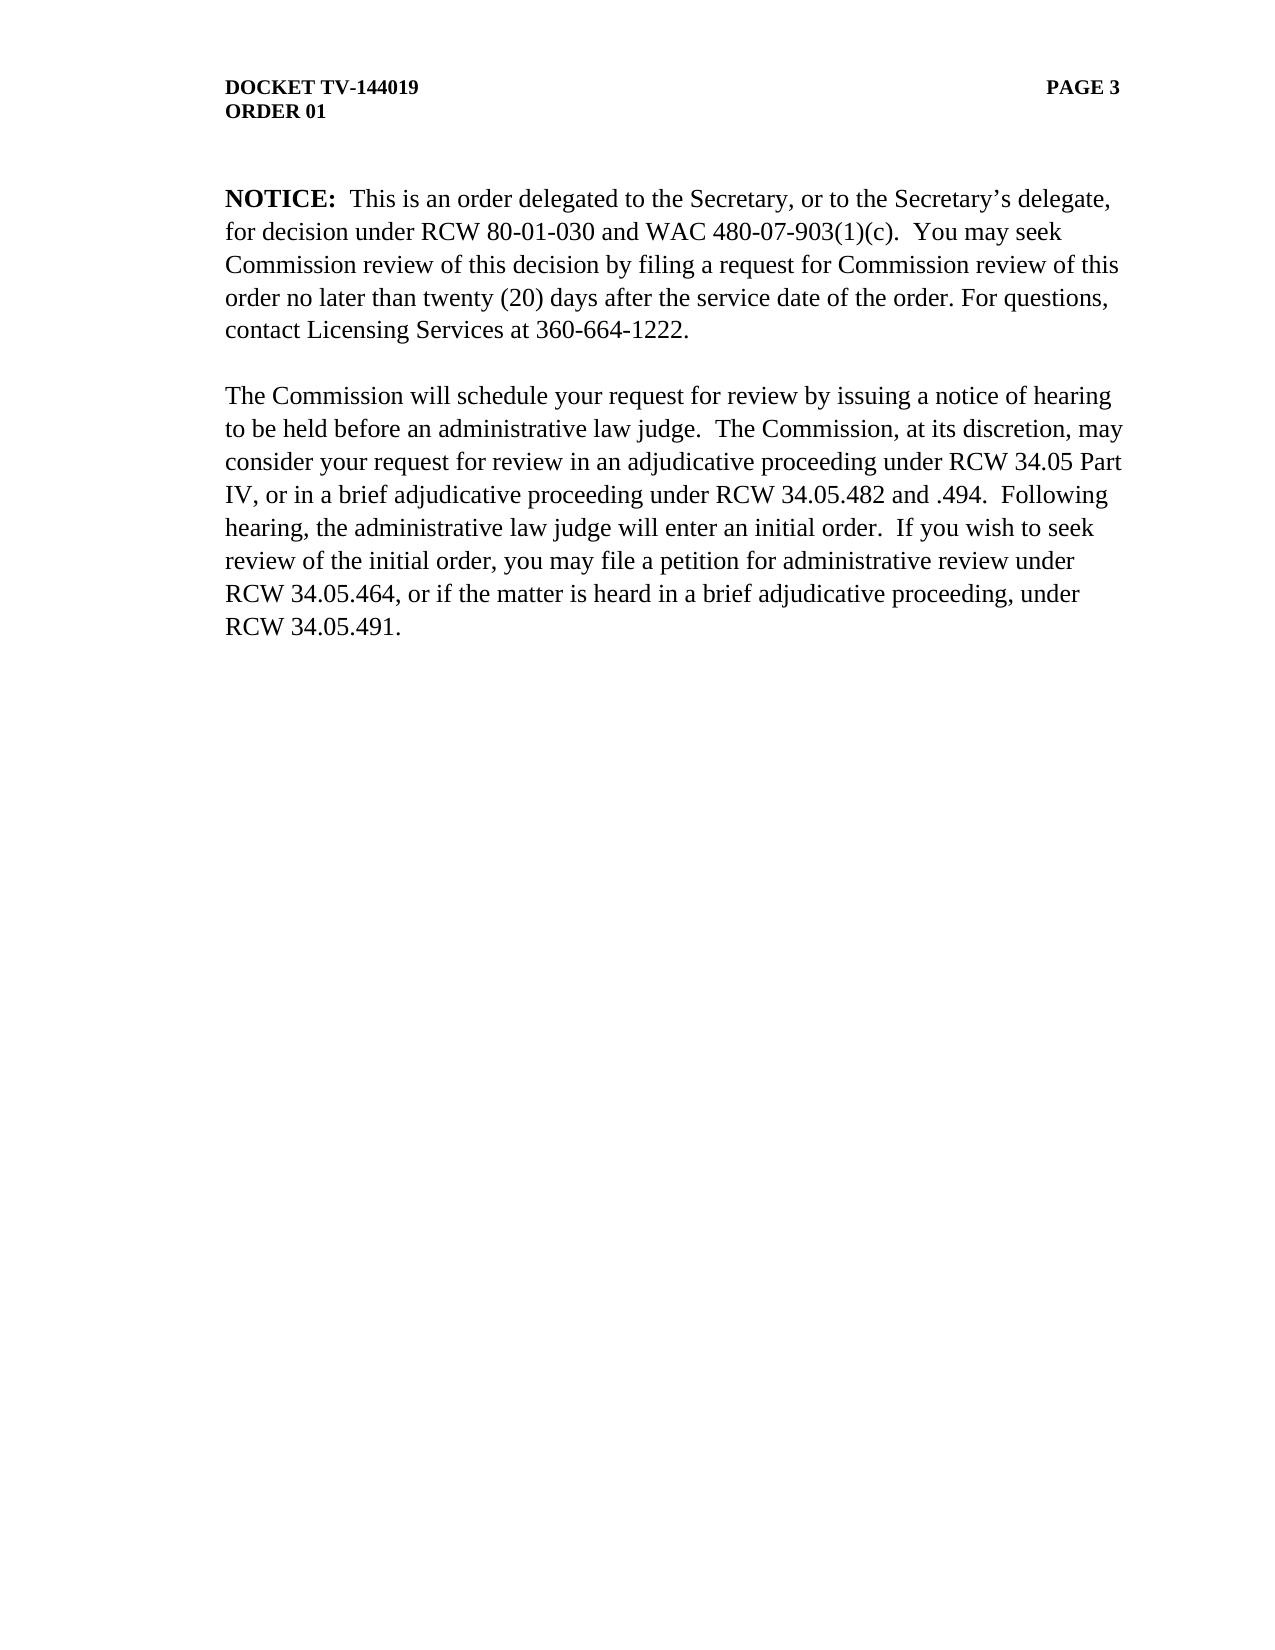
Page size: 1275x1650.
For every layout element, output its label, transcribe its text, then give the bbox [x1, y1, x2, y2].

text The Commission will schedule your request for review by issuing a notice of hearing to be held before an administrative law judge. The Commission, at its discretion, may consider your request for review in an adjudicative proceeding under RCW 34.05 Part IV, or in a brief adjudicative proceeding under RCW 34.05.482 and .494. Following hearing, the administrative law judge will enter an initial order. If you wish to seek review of the initial order, you may file a petition for administrative review under RCW 34.05.464, or if the matter is heard in a brief adjudicative proceeding, under RCW 34.05.491. [225, 380, 1125, 641]
text NOTICE: This is an order delegated to the Secretary, or to the Secretary’s delegate, for decision under RCW 80-01-030 and WAC 480-07-903(1)(c). You may seek Commission review of this decision by filing a request for Commission review of this order no later than twenty (20) days after the service date of the order. For questions, contact Licensing Services at 360-664-1222. [225, 183, 1125, 344]
